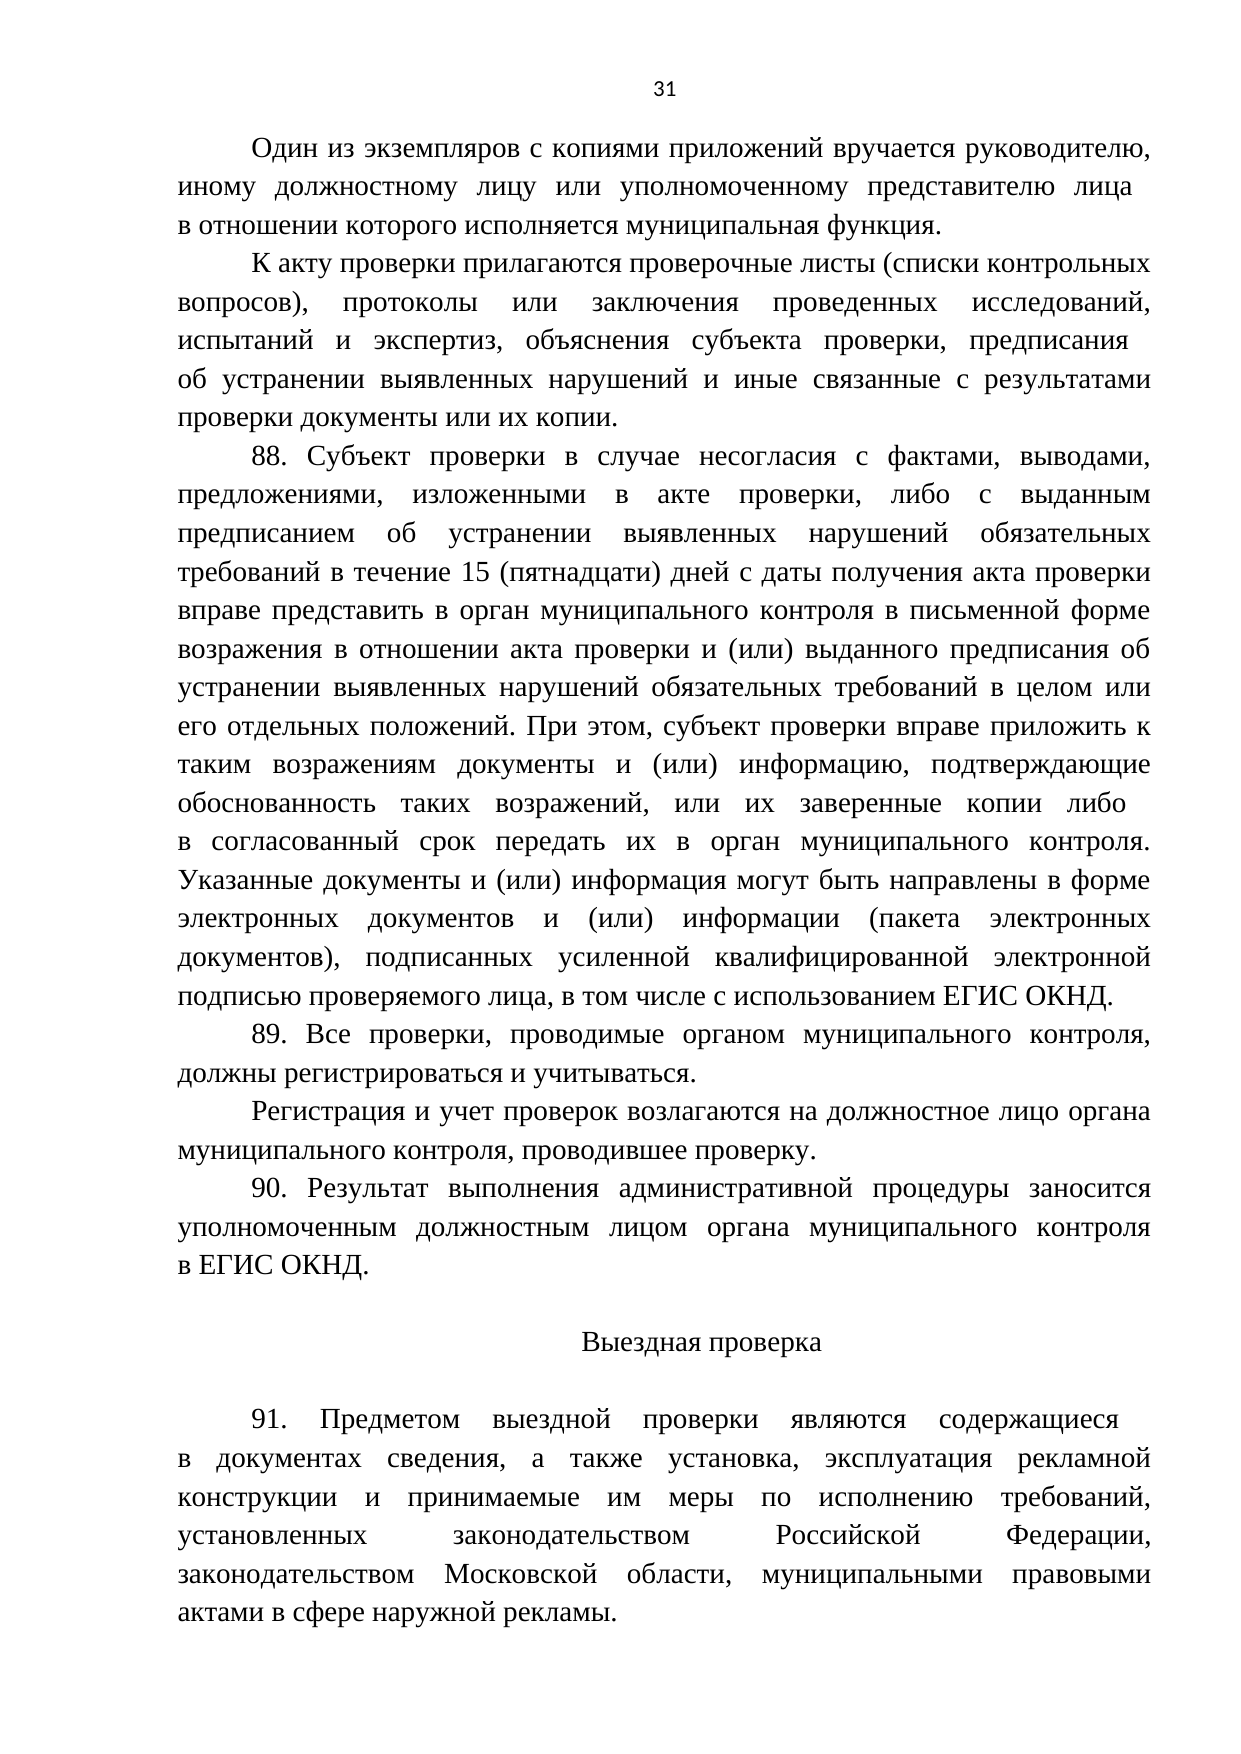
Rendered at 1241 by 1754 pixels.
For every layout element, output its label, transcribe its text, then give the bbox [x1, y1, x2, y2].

text 89. Все проверки, проводимые органом муниципального контроля, должны регистрироваться и учитываться. [177, 1016, 1152, 1088]
text К акту проверки прилагаются проверочные листы (списки контрольных вопросов), протоколы или заключения проведенных исследований, испытаний и экспертиз, объяснения субъекта проверки, предписания об устранении выявленных нарушений и иные связанные с результатами проверки документы или их копии. [177, 245, 1152, 433]
text 91. Предметом выездной проверки являются содержащиеся в документах сведения, а также установка, эксплуатация рекламной конструкции и принимаемые им меры по исполнению требований, установленных законодательством Российской Федерации, законодательством Московской области, муниципальными правовыми актами в сфере наружной рекламы. [177, 1402, 1152, 1628]
text 88. Субъект проверки в случае несогласия с фактами, выводами, предложениями, изложенными в акте проверки, либо с выданным предписанием об устранении выявленных нарушений обязательных требований в течение 15 (пятнадцати) дней с даты получения акта проверки вправе представить в орган муниципального контроля в письменной форме возражения в отношении акта проверки и (или) выданного предписания об устранении выявленных нарушений обязательных требований в целом или его отдельных положений. При этом, субъект проверки вправе приложить к таким возражениям документы и (или) информацию, подтверждающие обоснованность таких возражений, или их заверенные копии либо в согласованный срок передать их в орган муниципального контроля. Указанные документы и (или) информация могут быть направлены в форме электронных документов и (или) информации (пакета электронных документов), подписанных усиленной квалифицированной электронной подписью проверяемого лица, в том числе с использованием ЕГИС ОКНД. [177, 438, 1152, 1011]
text 90. Результат выполнения административной процедуры заносится уполномоченным должностным лицом органа муниципального контроля в ЕГИС ОКНД. [177, 1170, 1152, 1281]
text Выездная проверка [177, 1324, 1152, 1358]
text Регистрация и учет проверок возлагаются на должностное лицо органа муниципального контроля, проводившее проверку. [177, 1093, 1152, 1165]
text Один из экземпляров с копиями приложений вручается руководителю, иному должностному лицу или уполномоченному представителю лица в отношении которого исполняется муниципальная функция. [177, 130, 1152, 240]
